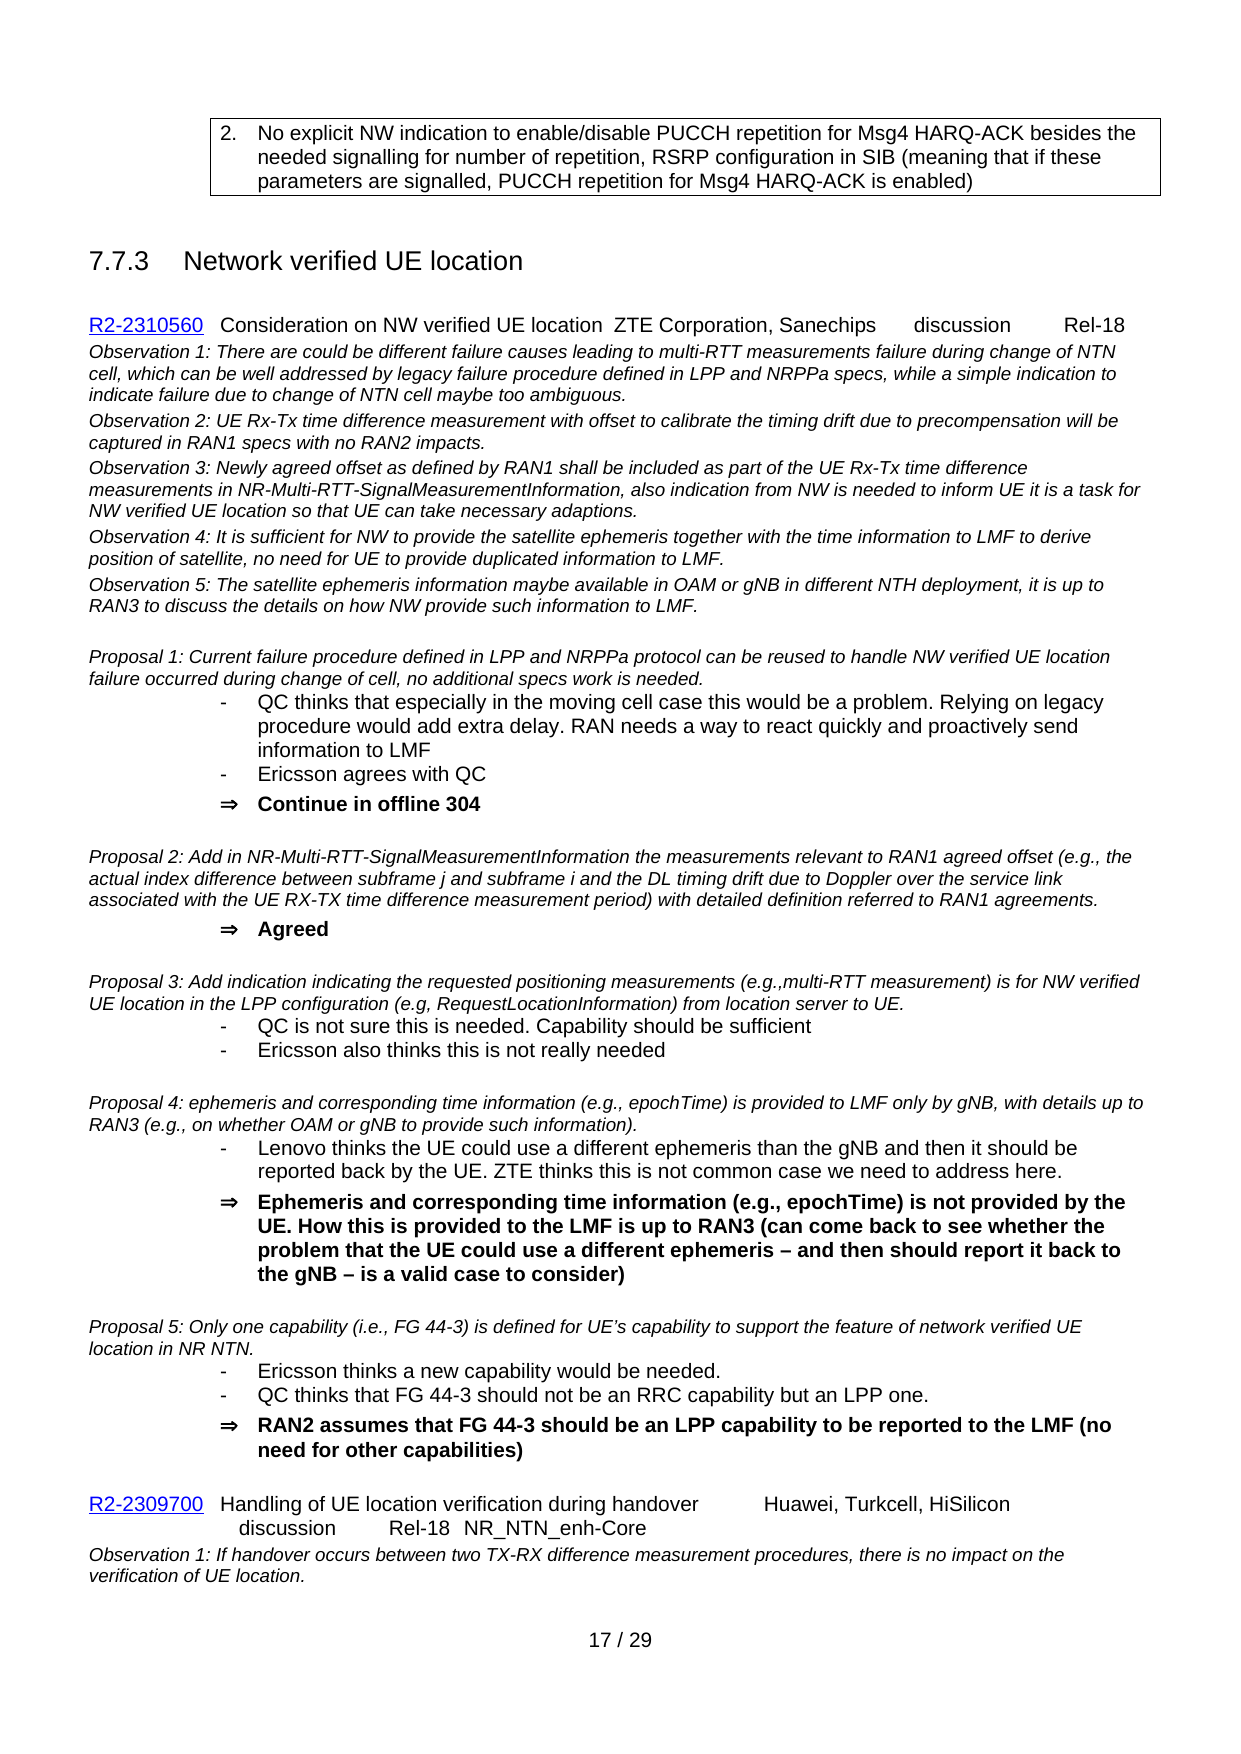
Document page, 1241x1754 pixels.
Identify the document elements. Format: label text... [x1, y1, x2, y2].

text Observation 2: UE Rx-Tx time difference measurement with offset to calibrate the timing drift due to precompensation will be captured in RAN1 specs with no RAN2 impacts. [89, 410, 1152, 453]
list No explicit NW indication to enable/disable PUCCH repetition for Msg4 HARQ-ACK besides the needed signalling for number of repetition, RSRP configuration in SIB (meaning that if these parameters are signalled, PUCCH repetition for Msg4 HARQ-ACK is enabled) [211, 119, 1160, 195]
text - Lenovo thinks the UE could use a different ephemeris than the gNB and then it should be reported back by the UE. ZTE thinks this is not common case we need to address here. [220, 1135, 1152, 1183]
text Proposal 1: Current failure procedure defined in LPP and NRPPa protocol can be reused to handle NW verified UE location failure occurred during change of cell, no additional specs work is needed. [89, 646, 1152, 689]
list Ericsson agrees with QC [220, 761, 1152, 785]
text Observation 3: Newly agreed offset as defined by RAN1 shall be included as part of the UE Rx-Tx time difference measurements in NR-Multi-RTT-SignalMeasurementInformation, also indication from NW is needed to inform UE it is a task for NW verified UE location so that UE can take necessary adaptions. [89, 457, 1152, 522]
text Proposal 2: Add in NR-Multi-RTT-SignalMeasurementInformation the measurements relevant to RAN1 agreed offset (e.g., the actual index difference between subframe j and subframe i and the DL timing drift due to Doppler over the service link associated with the UE RX-TX time difference measurement period) with detailed definition referred to RAN1 agreements. [89, 846, 1152, 911]
text Proposal 3: Add indication indicating the requested positioning measurements (e.g.,multi-RTT measurement) is for NW verified UE location in the LPP configuration (e.g, RequestLocationInformation) from location server to UE. [89, 971, 1152, 1014]
title R2-2309700 Handling of UE location verification during handover Huawei, Turkcell, HiSilicon discussion Rel-18 NR_NTN_enh-Core [89, 1492, 1152, 1539]
list QC thinks that especially in the moving cell case this would be a problem. Relying on legacy procedure would add extra delay. RAN needs a way to react quickly and proactively send information to LMF [220, 689, 1152, 761]
text RAN2 assumes that FG 44-3 should be an LPP capability to be reported to the LMF (no need for other capabilities) [220, 1413, 1152, 1461]
text Observation 4: It is sufficient for NW to provide the satellite ephemeris together with the time information to LMF to derive position of satellite, no need for UE to provide duplicated information to LMF. [89, 526, 1152, 569]
title R2-2310560 Consideration on NW verified UE location ZTE Corporation, Sanechips discussion Rel-18 [89, 313, 1152, 337]
text Ephemeris and corresponding time information (e.g., epochTime) is not provided by the UE. How this is provided to the LMF is up to RAN3 (can come back to see whether the problem that the UE could use a different ephemeris – and then should report it back to the gNB – is a valid case to consider) [220, 1189, 1152, 1286]
list QC thinks that FG 44-3 should not be an RRC capability but an LPP one. [220, 1383, 1152, 1407]
text Observation 5: The satellite ephemeris information maybe available in OAM or gNB in different NTH deployment, it is up to RAN3 to discuss the details on how NW provide such information to LMF. [89, 573, 1152, 616]
text Continue in offline 304 [220, 792, 1152, 816]
list QC is not sure this is needed. Capability should be sufficient [220, 1014, 1152, 1038]
text Observation 1: If handover occurs between two TX-RX difference measurement procedures, there is no impact on the verification of UE location. [89, 1544, 1152, 1587]
list Ericsson also thinks this is not really needed [220, 1038, 1152, 1062]
text Proposal 4: ephemeris and corresponding time information (e.g., epochTime) is provided to LMF only by gNB, with details up to RAN3 (e.g., on whether OAM or gNB to provide such information). [89, 1092, 1152, 1135]
text Agreed [220, 917, 1152, 941]
list Ericsson thinks a new capability would be needed. [220, 1359, 1152, 1383]
text Proposal 5: Only one capability (i.e., FG 44-3) is defined for UE’s capability to support the feature of network verified UE location in NR NTN. [89, 1316, 1152, 1359]
subtitle 7.7.3 Network verified UE location [89, 245, 1152, 276]
text Observation 1: There are could be different failure causes leading to multi-RTT measurements failure during change of NTN cell, which can be well addressed by legacy failure procedure defined in LPP and NRPPa specs, while a simple indication to indicate failure due to change of NTN cell maybe too ambiguous. [89, 341, 1152, 406]
